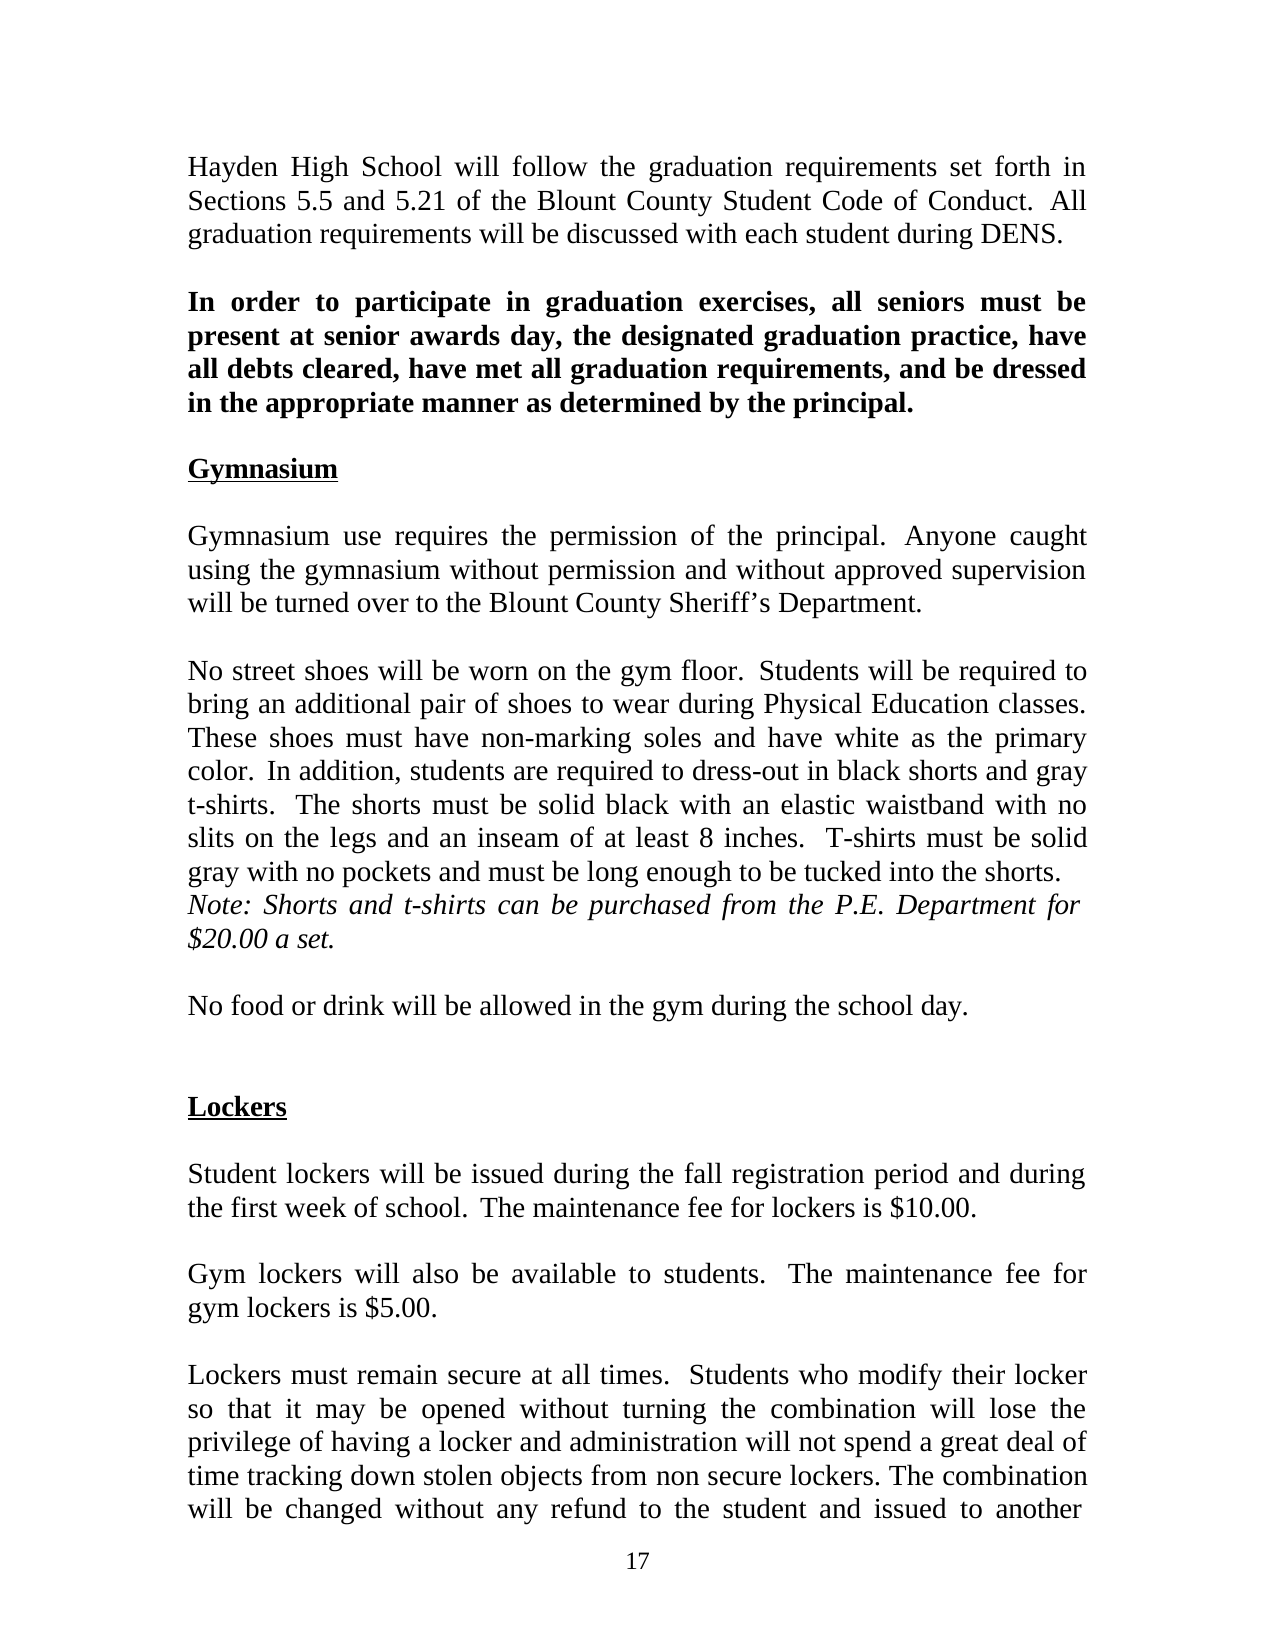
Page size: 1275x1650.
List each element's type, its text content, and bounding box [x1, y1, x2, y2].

text $20.00 a set. [187, 921, 1214, 955]
subtitle Lockers [187, 1089, 1214, 1123]
text No food or drink will be allowed in the gym during the school day. [187, 988, 1214, 1022]
text Hayden High School will follow the graduation requirements set forth in Sections 5.5 and 5.21 of the Blount County Student Code of Conduct. All graduation requirements will be discussed with each student during DENS. [187, 149, 1087, 250]
text Note: Shorts and t-shirts can be purchased from the P.E. Department for [187, 887, 1214, 921]
text Student lockers will be issued during the fall registration period and during the first week of school. The maintenance fee for lockers is $10.00. [187, 1156, 1087, 1223]
text Lockers must remain secure at all times. Students who modify their locker so that it may be opened without turning the combination will lose the privilege of having a locker and administration will not spend a great deal of time tracking down stolen objects from non secure lockers. The combination will be changed without any refund to the student and issued to another [187, 1357, 1088, 1525]
text Gymnasium use requires the permission of the principal. Anyone caught using the gymnasium without permission and without approved supervision will be turned over to the Blount County Sheriff’s Department. [187, 518, 1087, 619]
text Gym lockers will also be available to students. The maintenance fee for gym lockers is $5.00. [187, 1257, 1087, 1324]
text Gymnasium [187, 452, 1214, 485]
subtitle In order to participate in graduation exercises, all seniors must be present at senior awards day, the designated graduation practice, have all debts cleared, have met all graduation requirements, and be dressed in the appropriate manner as determined by the principal. [187, 284, 1087, 418]
text No street shoes will be worn on the gym floor. Students will be required to bring an additional pair of shoes to wear during Physical Education classes. These shoes must have non-marking soles and have white as the primary color. In addition, students are required to dress-out in black shorts and gray t-shirts. The shorts must be solid black with an elastic waistband with no slits on the legs and an inseam of at least 8 inches. T-shirts must be solid gray with no pockets and must be long enough to be tucked into the shorts. [187, 653, 1088, 887]
